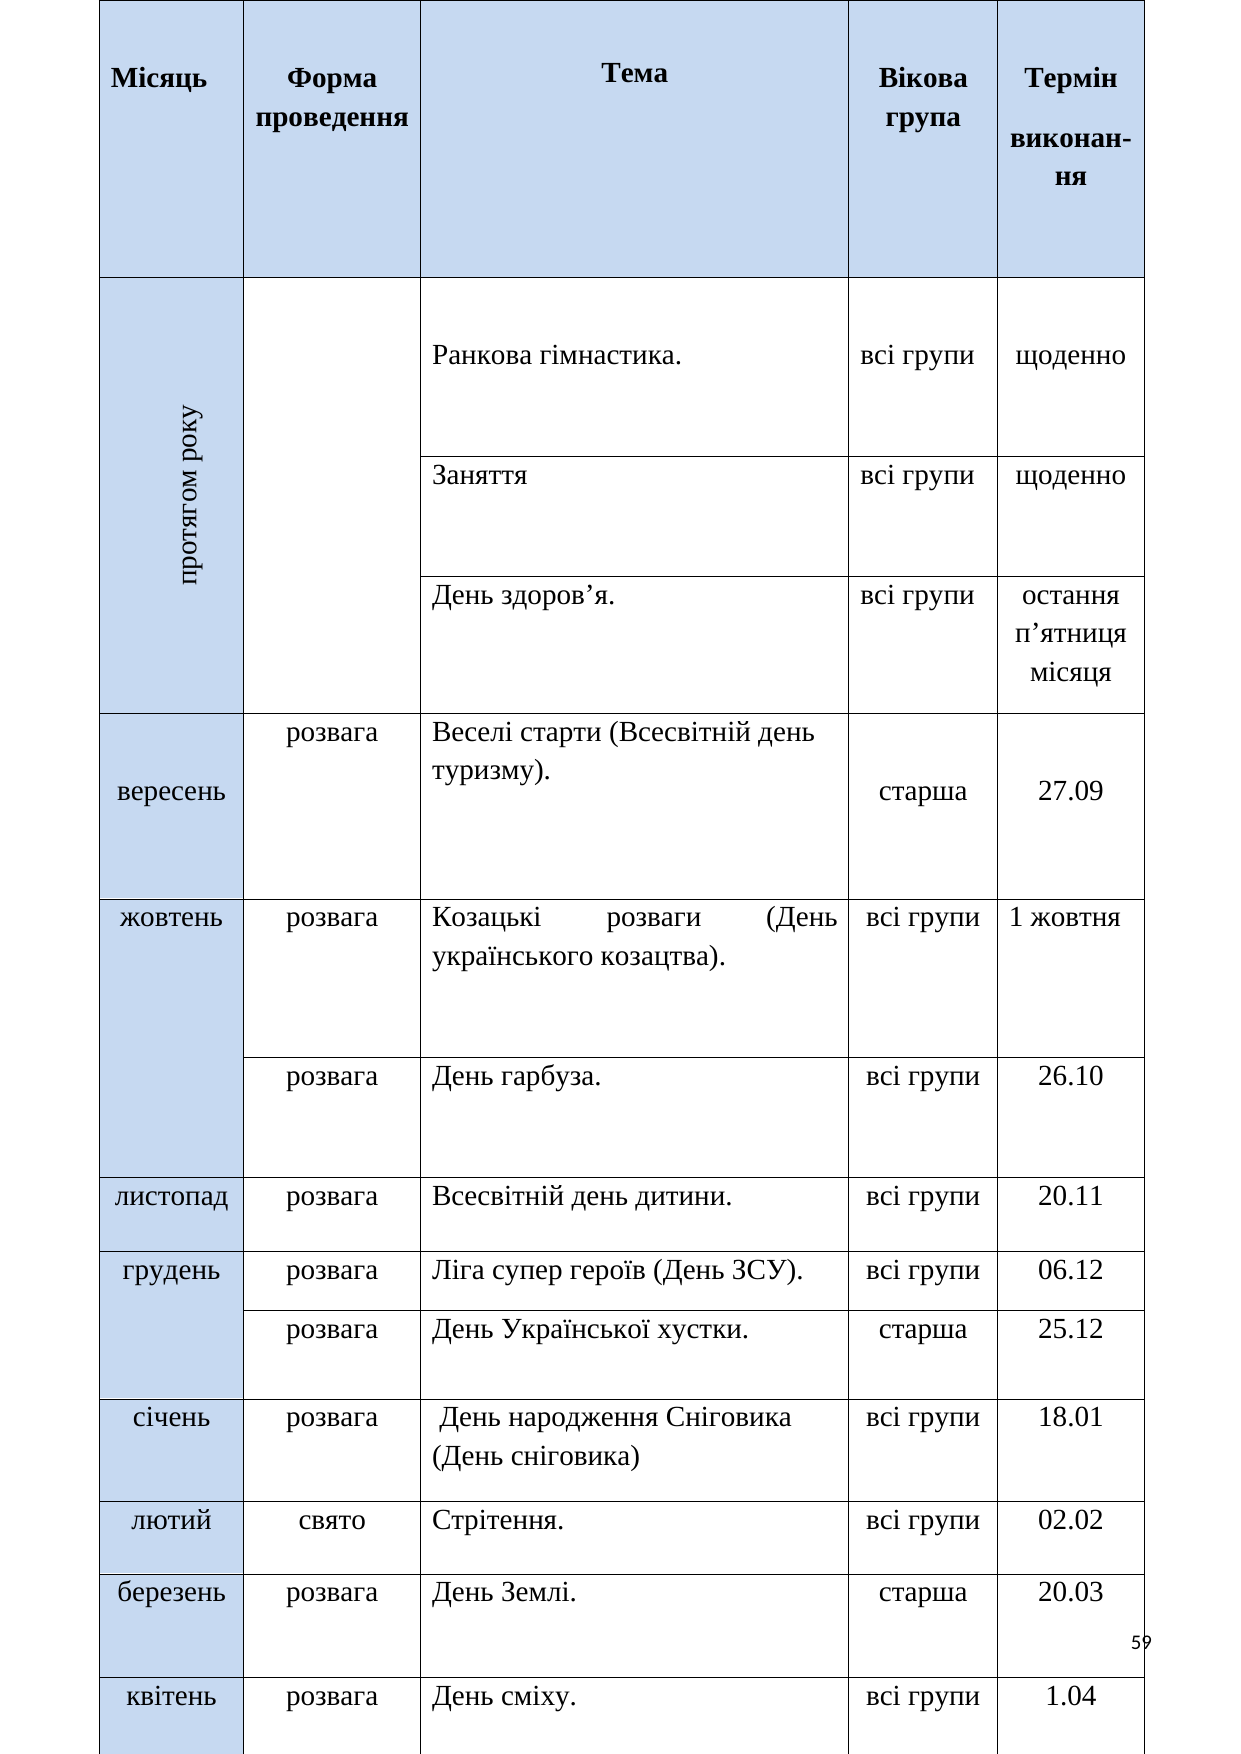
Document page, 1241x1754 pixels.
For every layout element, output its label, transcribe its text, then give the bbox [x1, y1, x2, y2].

table_cell розвага [244, 1252, 420, 1310]
table_header Вікова група [849, 1, 997, 277]
table_cell 1 жовтня [998, 900, 1144, 1057]
table_header Тема [421, 1, 848, 277]
table_cell остання п’ятниця місяця [998, 577, 1144, 713]
table_cell старша [849, 1311, 997, 1398]
table_cell Стрітення. [421, 1502, 848, 1573]
table_cell розвага [244, 1058, 420, 1177]
table_cell листопад [100, 1178, 243, 1251]
table_cell День народження Сніговика (День сніговика) [421, 1400, 848, 1501]
table_cell 25.12 [998, 1311, 1144, 1398]
table_header Термін виконан-ня [998, 1, 1144, 277]
table_cell протягом року [100, 278, 243, 713]
table_cell жовтень [100, 900, 243, 1177]
table_cell всі групи [849, 1400, 997, 1501]
table_cell розвага [244, 900, 420, 1057]
table_cell 20.03 [998, 1575, 1144, 1677]
table_cell Всесвітній день дитини. [421, 1178, 848, 1251]
table_cell всі групи [849, 1678, 997, 1754]
table_cell 26.10 [998, 1058, 1144, 1177]
table_cell розвага [244, 714, 420, 898]
table_cell Козацькі розваги (День українського козацтва). [421, 900, 848, 1057]
table_cell квітень [100, 1678, 243, 1754]
table_cell березень [100, 1575, 243, 1677]
table_cell 1.04 [998, 1678, 1144, 1754]
table_cell січень [100, 1400, 243, 1501]
table_header Форма проведення [244, 1, 420, 277]
table_cell Ранкова гімнастика. [421, 278, 848, 456]
table_cell розвага [244, 1400, 420, 1501]
table_cell Заняття [421, 457, 848, 576]
table_cell 02.02 [998, 1502, 1144, 1573]
table_cell вересень [100, 714, 243, 898]
table_cell 27.09 [998, 714, 1144, 898]
table_cell щоденно [998, 457, 1144, 576]
table_cell старша [849, 714, 997, 898]
table_cell 18.01 [998, 1400, 1144, 1501]
table_cell всі групи [849, 1178, 997, 1251]
table_cell всі групи [849, 1252, 997, 1310]
table_cell всі групи [849, 278, 997, 456]
table_cell всі групи [849, 457, 997, 576]
table_cell День гарбуза. [421, 1058, 848, 1177]
table_cell День Землі. [421, 1575, 848, 1677]
table_header Місяць [100, 1, 243, 277]
table_cell всі групи [849, 900, 997, 1057]
table_cell День Української хустки. [421, 1311, 848, 1398]
table_cell всі групи [849, 1058, 997, 1177]
table_cell 06.12 [998, 1252, 1144, 1310]
table_cell Веселі старти (Всесвітній день туризму). [421, 714, 848, 898]
table_cell [244, 278, 420, 713]
table_cell лютий [100, 1502, 243, 1573]
table_cell 20.11 [998, 1178, 1144, 1251]
table_cell всі групи [849, 1502, 997, 1573]
table_cell старша [849, 1575, 997, 1677]
table_cell всі групи [849, 577, 997, 713]
table_cell розвага [244, 1178, 420, 1251]
table_cell розвага [244, 1311, 420, 1398]
table_cell День здоров’я. [421, 577, 848, 713]
table_cell День сміху. [421, 1678, 848, 1754]
table_cell розвага [244, 1678, 420, 1754]
table_cell щоденно [998, 278, 1144, 456]
table_cell грудень [100, 1252, 243, 1398]
table_cell розвага [244, 1575, 420, 1677]
table_cell Ліга супер героїв (День ЗСУ). [421, 1252, 848, 1310]
table_cell свято [244, 1502, 420, 1573]
